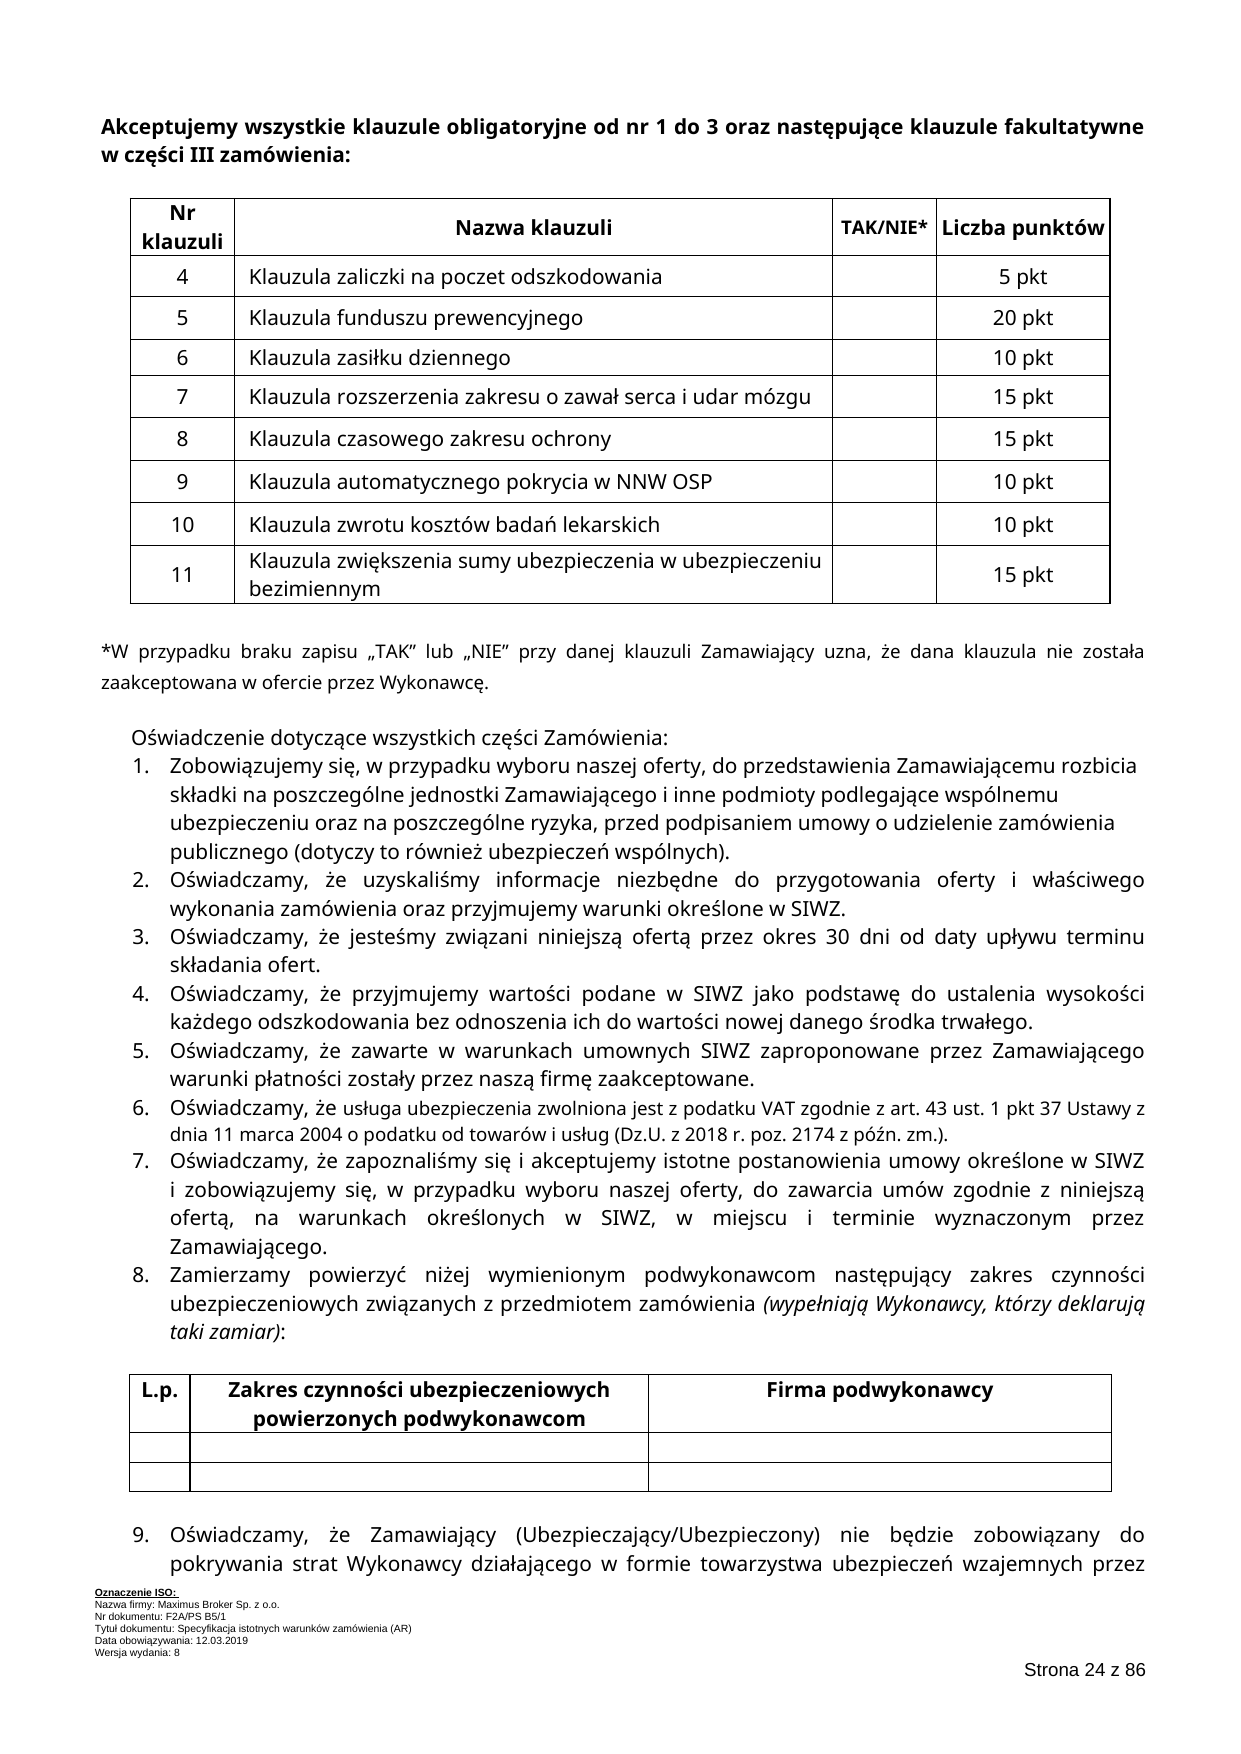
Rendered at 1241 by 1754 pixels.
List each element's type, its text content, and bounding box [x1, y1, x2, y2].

table_cell [833, 461, 936, 502]
table_cell [130, 1463, 189, 1491]
table_cell 8 [131, 418, 234, 459]
table_cell 10 [131, 503, 234, 545]
table_cell 10 pkt [937, 503, 1109, 545]
table_cell 5 [131, 297, 234, 339]
table_cell 20 pkt [937, 297, 1109, 339]
text *W przypadku braku zapisu „TAK” lub „NIE” przy danej klauzuli Zamawiający uzna, że dana klauzula nie została zaakceptowana w ofercie przez Wykonawcę. [101, 632, 1146, 694]
table_cell [833, 503, 936, 545]
table_cell 15 pkt [937, 546, 1109, 603]
table_cell [130, 1433, 189, 1462]
list Oświadczamy, że uzyskaliśmy informacje niezbędne do przygotowania oferty i właściwego wykonania zamówienia oraz przyjmujemy warunki określone w SIWZ. [132, 865, 1146, 922]
table_cell 10 pkt [937, 461, 1109, 502]
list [132, 1521, 1146, 1577]
table_cell Klauzula zasiłku dziennego [235, 340, 832, 374]
table_cell Klauzula zaliczki na poczet odszkodowania [235, 256, 832, 296]
text Akceptujemy wszystkie klauzule obligatoryjne od nr 1 do 3 oraz następujące klauzule fakultatywne w części III zamówienia: [101, 112, 1146, 169]
list Oświadczamy, że usługa ubezpieczenia zwolniona jest z podatku VAT zgodnie z art. 43 ust. 1 pkt 37 Ustawy z dnia 11 marca 2004 o podatku od towarów i usług (Dz.U. z 2018 r. poz. 2174 z późn. zm.). [132, 1093, 1146, 1147]
table_cell [649, 1433, 1111, 1462]
table_cell [833, 340, 936, 374]
table_cell 5 pkt [937, 256, 1109, 296]
list Oświadczamy, że zapoznaliśmy się i akceptujemy istotne postanowienia umowy określone w SIWZ i zobowiązujemy się, w przypadku wyboru naszej oferty, do zawarcia umów zgodnie z niniejszą ofertą, na warunkach określonych w SIWZ, w miejscu i terminie wyznaczonym przez Zamawiającego. [132, 1147, 1146, 1260]
table_cell Klauzula czasowego zakresu ochrony [235, 418, 832, 459]
table_cell 4 [131, 256, 234, 296]
list Oświadczamy, że przyjmujemy wartości podane w SIWZ jako podstawę do ustalenia wysokości każdego odszkodowania bez odnoszenia ich do wartości nowej danego środka trwałego. [132, 979, 1146, 1036]
table_cell Klauzula automatycznego pokrycia w NNW OSP [235, 461, 832, 502]
table_cell [833, 418, 936, 459]
table_cell [833, 376, 936, 417]
table_cell [833, 297, 936, 339]
list Zobowiązujemy się, w przypadku wyboru naszej oferty, do przedstawienia Zamawiającemu rozbicia składki na poszczególne jednostki Zamawiającego i inne podmioty podlegające wspólnemu ubezpieczeniu oraz na poszczególne ryzyka, przed podpisaniem umowy o udzielenie zamówienia publicznego (dotyczy to również ubezpieczeń wspólnych). [132, 751, 1146, 865]
table_header L.p. [130, 1375, 189, 1432]
table_cell 15 pkt [937, 376, 1109, 417]
list Oświadczamy, że jesteśmy związani niniejszą ofertą przez okres 30 dni od daty upływu terminu składania ofert. [132, 922, 1146, 979]
table_header Zakres czynności ubezpieczeniowych powierzonych podwykonawcom [191, 1375, 648, 1432]
table_header Firma podwykonawcy [649, 1375, 1111, 1432]
table_cell 9 [131, 461, 234, 502]
table_cell 10 pkt [937, 340, 1109, 374]
table_cell Klauzula funduszu prewencyjnego [235, 297, 832, 339]
table_cell 11 [131, 546, 234, 603]
table_cell Klauzula zwrotu kosztów badań lekarskich [235, 503, 832, 545]
table_cell Klauzula zwiększenia sumy ubezpieczenia w ubezpieczeniu bezimiennym [235, 546, 832, 603]
table_cell 7 [131, 376, 234, 417]
table_cell Klauzula rozszerzenia zakresu o zawał serca i udar mózgu [235, 376, 832, 417]
table_header Liczba punktów [937, 199, 1109, 255]
table_cell 6 [131, 340, 234, 374]
list Zamierzamy powierzyć niżej wymienionym podwykonawcom następujący zakres czynności ubezpieczeniowych związanych z przedmiotem zamówienia (wypełniają Wykonawcy, którzy deklarują taki zamiar): [132, 1260, 1146, 1346]
table_header Nazwa klauzuli [235, 199, 832, 255]
table_cell [833, 256, 936, 296]
list Oświadczamy, że zawarte w warunkach umownych SIWZ zaproponowane przez Zamawiającego warunki płatności zostały przez naszą firmę zaakceptowane. [132, 1036, 1146, 1093]
table_header TAK/NIE* [833, 199, 936, 255]
text Oświadczenie dotyczące wszystkich części Zamówienia: [131, 723, 1146, 751]
table_cell [649, 1463, 1111, 1491]
table_cell [191, 1463, 648, 1491]
table_header Nr klauzuli [131, 199, 234, 255]
table_cell [191, 1433, 648, 1462]
table_cell [833, 546, 936, 603]
table_cell 15 pkt [937, 418, 1109, 459]
